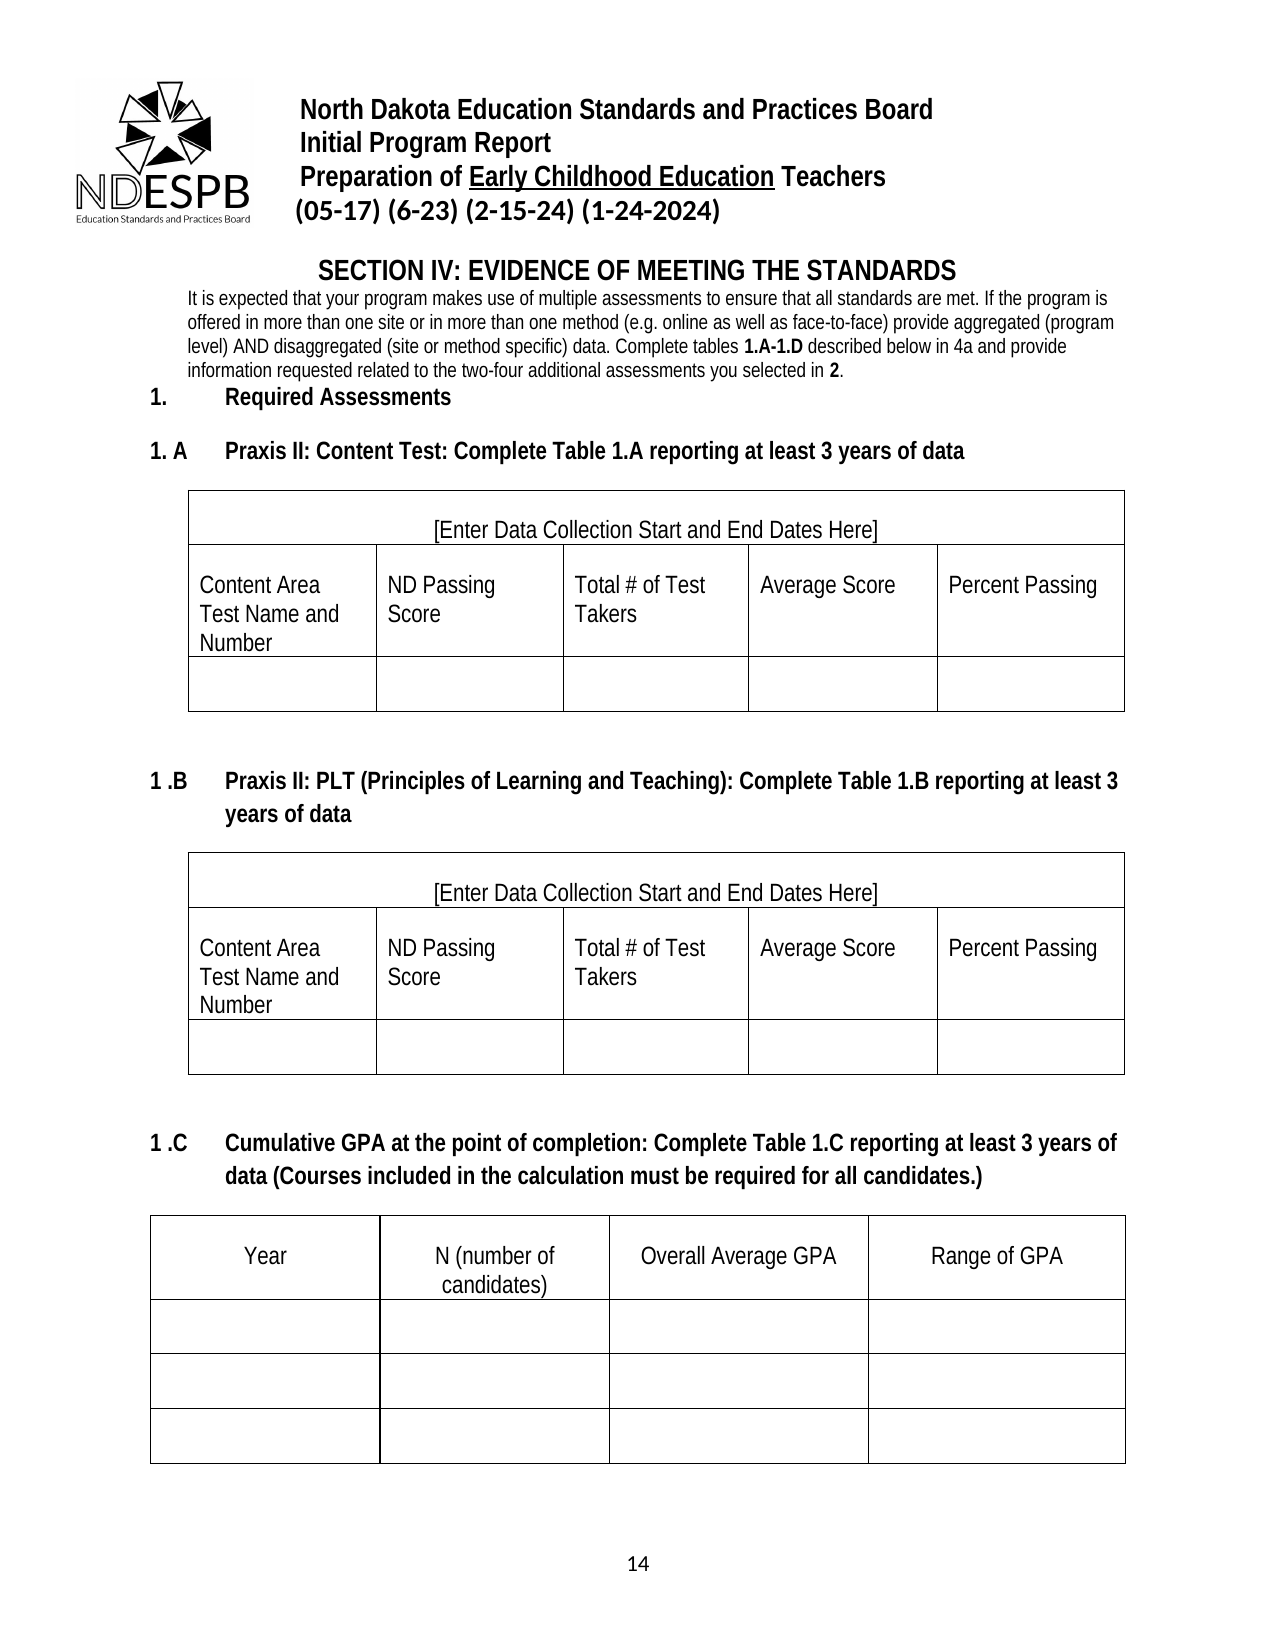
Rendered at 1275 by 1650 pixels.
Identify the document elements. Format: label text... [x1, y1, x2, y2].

table_cell [381, 1300, 609, 1353]
text SECTION IV: EVIDENCE OF MEETING THE STANDARDS [150, 253, 1125, 286]
table_cell [377, 1020, 563, 1074]
table_cell [151, 1354, 379, 1408]
text It is expected that your program makes use of multiple assessments to ensure that all standards are met. If the program is offered in more than one site or in more than one method (e.g. online as well as face-to-face) provide aggregated (program level) AND disaggregated (site or method specific) data. Complete tables 1.A-1.D described below in 4a and provide information requested related to the two-four additional assessments you selected in 2. [187, 286, 1125, 382]
table_cell ND Passing Score [377, 908, 563, 1019]
table_cell ND Passing Score [377, 545, 563, 656]
table_cell Average Score [749, 545, 937, 656]
table_cell [151, 1300, 379, 1353]
table_cell [749, 657, 937, 711]
table_cell [610, 1300, 868, 1353]
table_header [Enter Data Collection Start and End Dates Here] [189, 491, 1124, 544]
table_cell [151, 1409, 379, 1462]
table_cell [938, 657, 1124, 711]
text 1. A Praxis II: Content Test: Complete Table 1.A reporting at least 3 years of data [150, 436, 1125, 464]
table_cell Percent Passing [938, 545, 1124, 656]
text 1. Required Assessments [150, 382, 1125, 411]
table_header Year [151, 1216, 379, 1298]
table_cell Total # of Test Takers [564, 545, 748, 656]
table_header [Enter Data Collection Start and End Dates Here] [189, 853, 1124, 907]
table_cell [869, 1409, 1125, 1462]
table_cell [610, 1409, 868, 1462]
table_cell [377, 657, 563, 711]
table_cell [869, 1300, 1125, 1353]
table_cell [381, 1354, 609, 1408]
table_cell [610, 1354, 868, 1408]
table_cell [938, 1020, 1124, 1074]
text 1 .B Praxis II: PLT (Principles of Learning and Teaching): Complete Table 1.B reporting at least 3 years of data [150, 766, 1125, 827]
table_cell [869, 1354, 1125, 1408]
table_cell [189, 1020, 376, 1074]
picture [75, 78, 255, 228]
table_header Overall Average GPA [610, 1216, 868, 1298]
table_cell Content Area Test Name and Number [189, 545, 376, 656]
table_cell [381, 1409, 609, 1462]
table_cell Total # of Test Takers [564, 908, 748, 1019]
table_cell Content Area Test Name and Number [189, 908, 376, 1019]
table_cell Average Score [749, 908, 937, 1019]
table_header N (number of candidates) [381, 1216, 609, 1298]
table_cell [749, 1020, 937, 1074]
table_header Range of GPA [869, 1216, 1125, 1298]
text 1 .C Cumulative GPA at the point of completion: Complete Table 1.C reporting at least 3 years of data (Courses included in the calculation must be required for all candidates.) [150, 1128, 1125, 1190]
table_cell [564, 1020, 748, 1074]
table_cell [189, 657, 376, 711]
table_cell Percent Passing [938, 908, 1124, 1019]
table_cell [564, 657, 748, 711]
